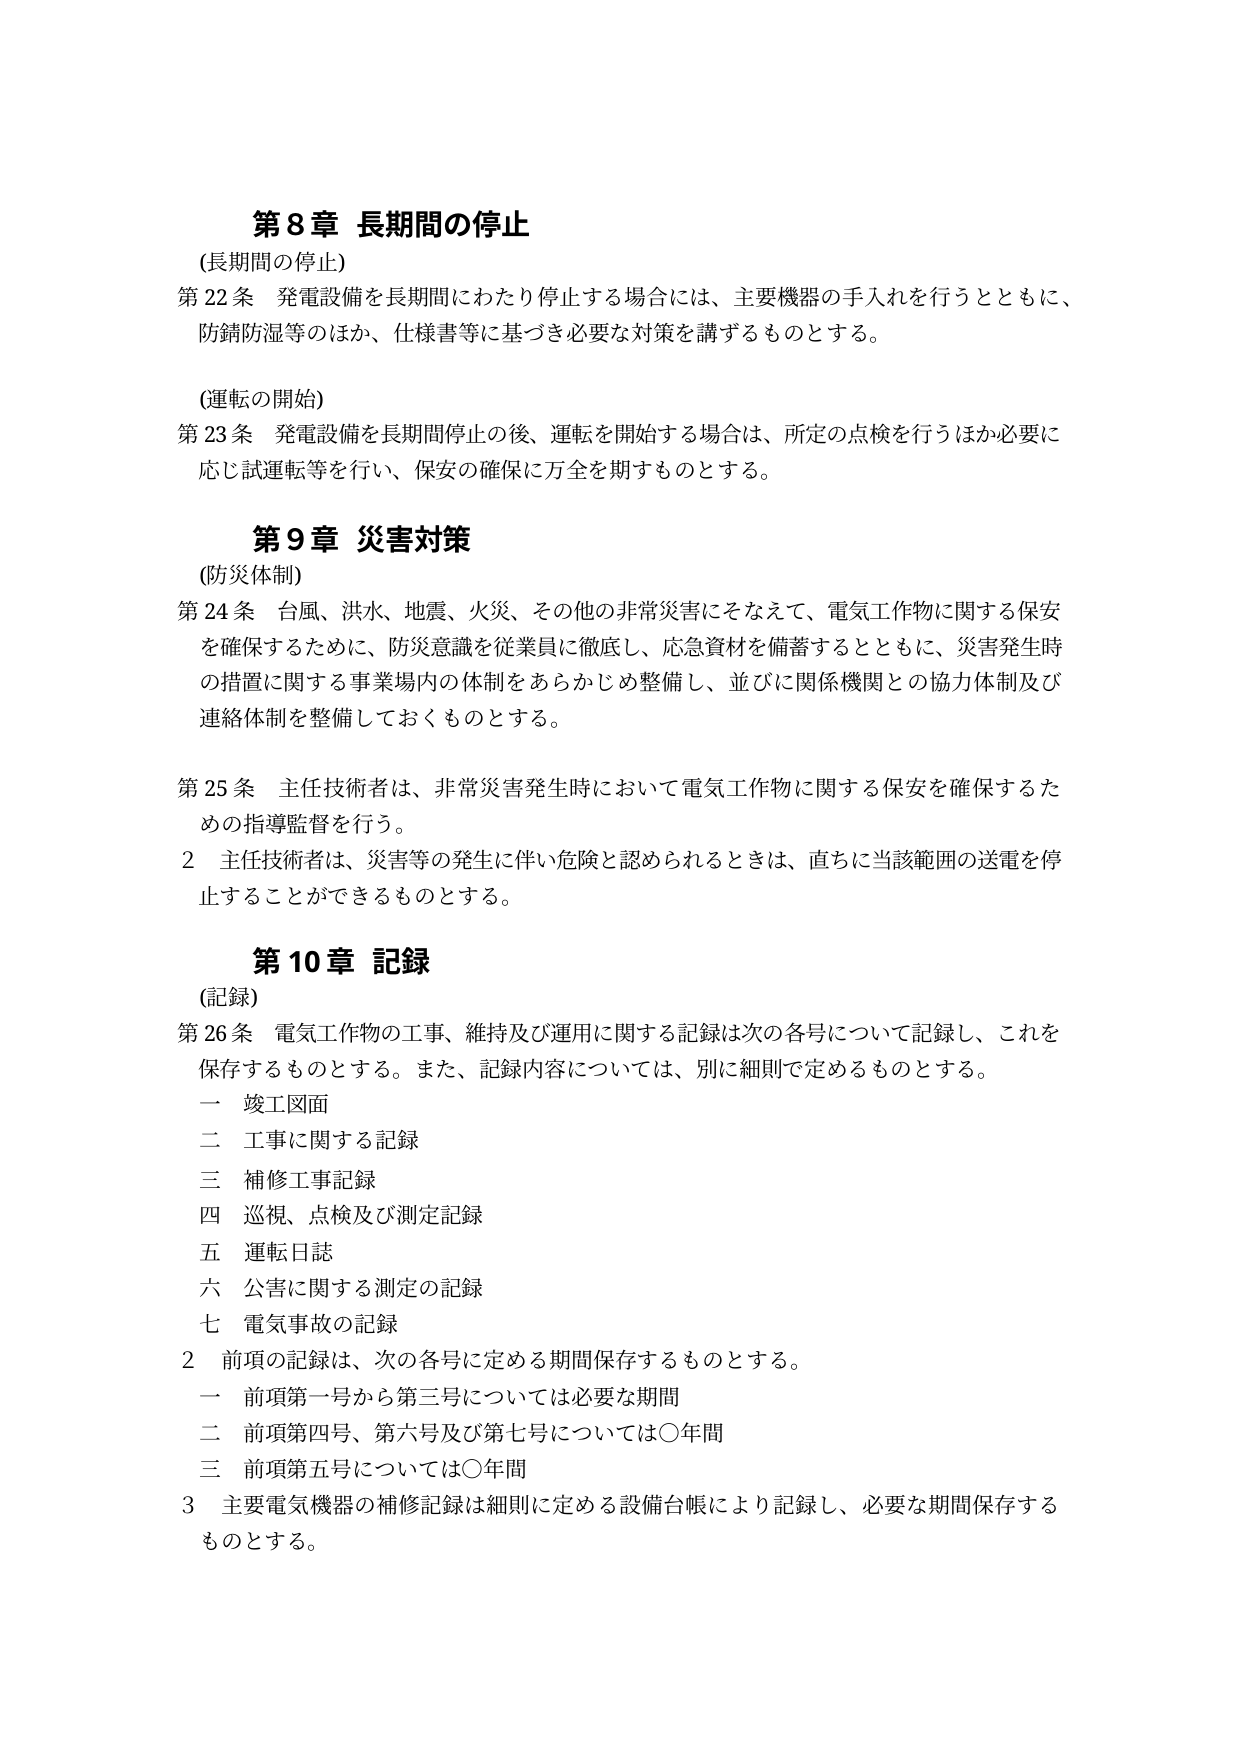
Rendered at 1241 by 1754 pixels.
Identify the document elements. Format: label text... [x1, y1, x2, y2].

subtitle 第９章 災害対策 [177, 526, 1063, 557]
text 三 前項第五号については○年間 [177, 1452, 1063, 1484]
text 第23条 発電設備を長期間停止の後、運転を開始する場合は、所定の点検を行うほか必要に応じ試運転等を行い、保安の確保に万全を期すものとする。 [177, 417, 1063, 484]
text 第26条 電気工作物の工事、維持及び運用に関する記録は次の各号について記録し、これを保存するものとする。また、記録内容については、別に細則で定めるものとする。 [177, 1016, 1063, 1083]
text 第22条 発電設備を長期間にわたり停止する場合には、主要機器の手入れを行うとともに、防錆防湿等のほか、仕様書等に基づき必要な対策を講ずるものとする。 [177, 280, 1063, 347]
text (長期間の停止) [177, 245, 1063, 276]
text ２ 前項の記録は、次の各号に定める期間保存するものとする。 [177, 1343, 1063, 1375]
text 二 前項第四号、第六号及び第七号については○年間 [177, 1416, 1063, 1447]
text 五 運転日誌 [177, 1235, 1063, 1266]
text (運転の開始) [177, 382, 1063, 413]
text 第24条 台風、洪水、地震、火災、その他の非常災害にそなえて、電気工作物に関する保安を確保するために、防災意識を従業員に徹底し、応急資材を備蓄するとともに、災害発生時の措置に関する事業場内の体制をあらかじめ整備し、並びに関係機関との協力体制及び連絡体制を整備しておくものとする。 [177, 594, 1063, 732]
text 一 竣工図面 [177, 1087, 1063, 1119]
text ２ 主任技術者は、災害等の発生に伴い危険と認められるときは、直ちに当該範囲の送電を停止することができるものとする。 [177, 843, 1063, 910]
text 三 補修工事記録 [177, 1163, 1063, 1194]
subtitle 第８章 長期間の停止 [177, 207, 1063, 242]
subtitle 第10章 記録 [177, 949, 1063, 978]
text 七 電気事故の記録 [177, 1307, 1063, 1339]
text 一 前項第一号から第三号については必要な期間 [177, 1380, 1063, 1411]
text 六 公害に関する測定の記録 [177, 1271, 1063, 1302]
text (防災体制) [177, 559, 1063, 590]
text 二 工事に関する記録 [177, 1123, 1063, 1154]
text (記録) [177, 980, 1063, 1012]
text ３ 主要電気機器の補修記録は細則に定める設備台帳により記録し、必要な期間保存するものとする。 [177, 1488, 1063, 1555]
text 四 巡視、点検及び測定記録 [177, 1198, 1063, 1230]
text 第25条 主任技術者は、非常災害発生時において電気工作物に関する保安を確保するための指導監督を行う。 [177, 771, 1063, 838]
